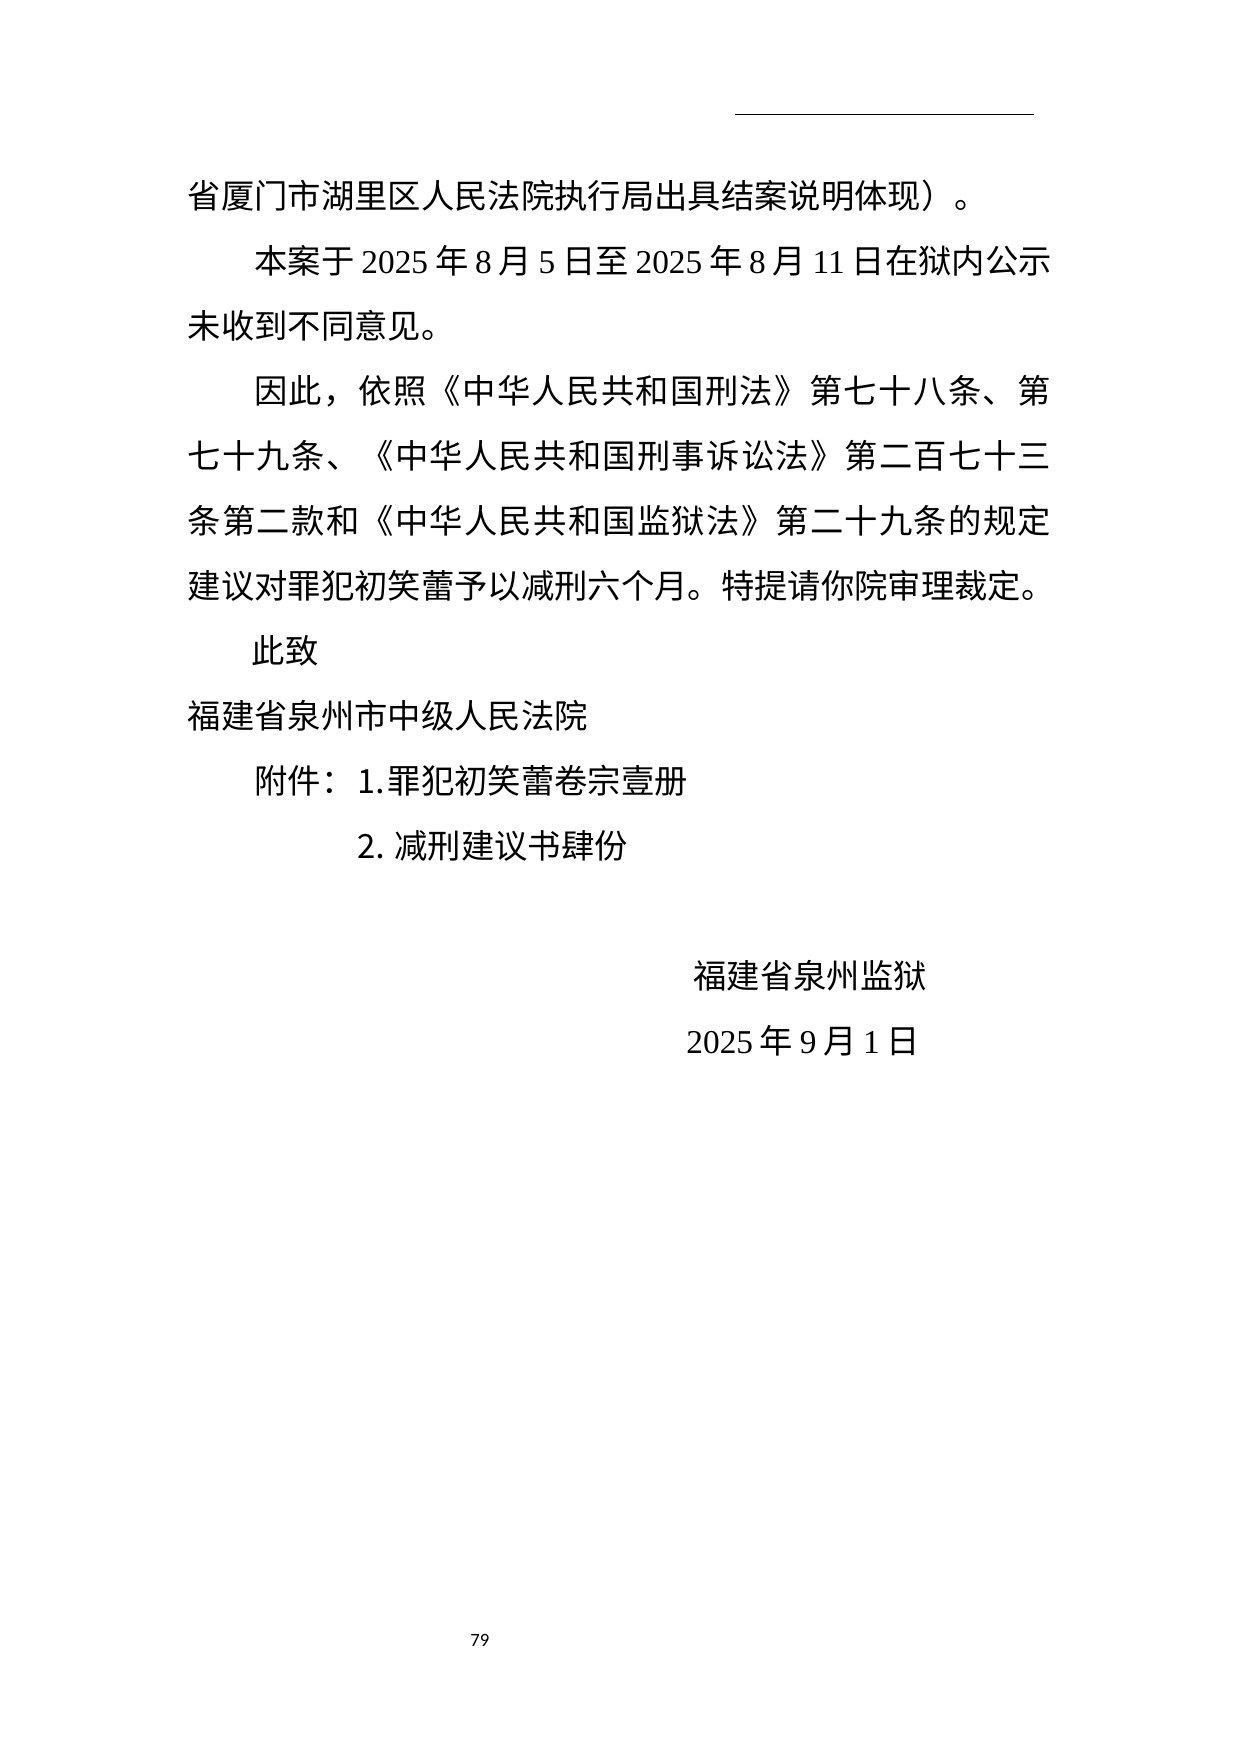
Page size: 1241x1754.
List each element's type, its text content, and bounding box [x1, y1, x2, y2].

text 因此，依照《中华人民共和国刑法》第七十八条、第七十九条、《中华人民共和国刑事诉讼法》第二百七十三条第二款和《中华人民共和国监狱法》第二十九条的规定，建议对罪犯初笑蕾予以减刑六个月。特提请你院审理裁定。 [187, 357, 1053, 617]
text 2025年9月1日 [187, 1007, 919, 1072]
text ⒉减刑建议书肆份 [187, 812, 1058, 877]
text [187, 162, 1053, 227]
text 福建省泉州市中级人民法院 [187, 682, 1058, 747]
text 附件：⒈罪犯初笑蕾卷宗壹册 [187, 747, 1053, 812]
text 此致 [187, 617, 1058, 682]
text 福建省泉州监狱 [187, 942, 926, 1007]
text 本案于2025年8月5日至2025年8月11日在狱内公示未收到不同意见。 [187, 227, 1053, 357]
